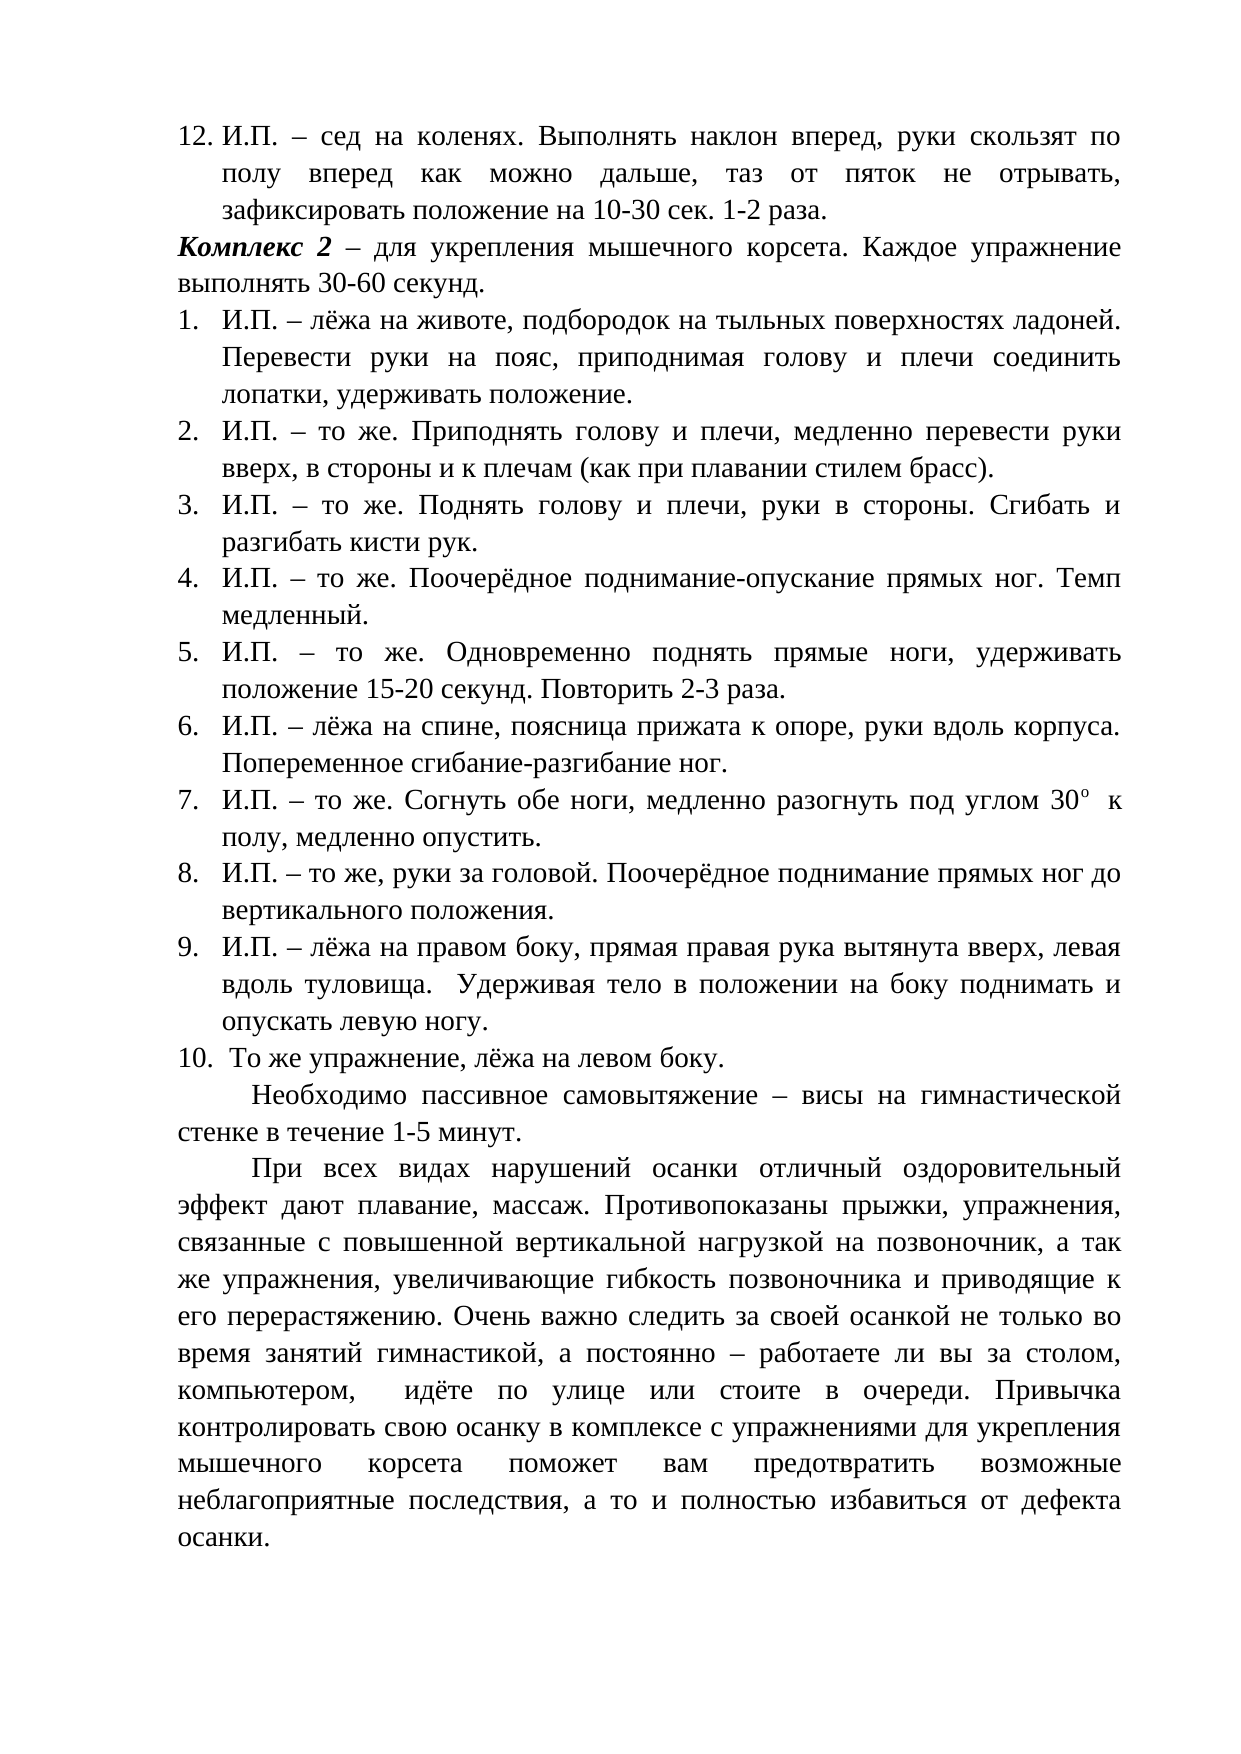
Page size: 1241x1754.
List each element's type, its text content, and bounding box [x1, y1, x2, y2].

list И.П. – то же. Поднять голову и плечи, руки в стороны. Сгибать и разгибать кисти рук. [177, 487, 1122, 557]
list То же упражнение, лёжа на левом боку. [177, 1040, 1122, 1073]
text При всех видах нарушений осанки отличный оздоровительный эффект дают плавание, массаж. Противопоказаны прыжки, упражнения, связанные с повышенной вертикальной нагрузкой на позвоночник, а так же упражнения, увеличивающие гибкость позвоночника и приводящие к его перерастяжению. Очень важно следить за своей осанкой не только во время занятий гимнастикой, а постоянно – работаете ли вы за столом, компьютером, идёте по улице или стоите в очереди. Привычка контролировать свою осанку в комплексе с упражнениями для укрепления мышечного корсета поможет вам предотвратить возможные неблагоприятные последствия, а то и полностью избавиться от дефекта осанки. [177, 1151, 1122, 1553]
list И.П. – лёжа на животе, подбородок на тыльных поверхностях ладоней. Перевести руки на пояс, приподнимая голову и плечи соединить лопатки, удерживать положение. [177, 302, 1122, 410]
list И.П. – то же. Согнуть обе ноги, медленно разогнуть под углом 30о к полу, медленно опустить. [177, 782, 1122, 852]
list И.П. – то же. Поочерёдное поднимание-опускание прямых ног. Темп медленный. [177, 561, 1122, 631]
list И.П. – лёжа на спине, поясница прижата к опоре, руки вдоль корпуса. Попеременное сгибание-разгибание ног. [177, 708, 1122, 778]
list И.П. – лёжа на правом боку, прямая правая рука вытянута вверх, левая вдоль туловища. Удерживая тело в положении на боку поднимать и опускать левую ногу. [177, 929, 1122, 1037]
list И.П. – то же. Приподнять голову и плечи, медленно перевести руки вверх, в стороны и к плечам (как при плавании стилем брасс). [177, 413, 1122, 483]
list И.П. – сед на коленях. Выполнять наклон вперед, руки скользят по полу вперед как можно дальше, таз от пяток не отрывать, зафиксировать положение на 10-30 сек. 1-2 раза. [177, 118, 1122, 225]
list И.П. – то же. Одновременно поднять прямые ноги, удерживать положение 15-20 секунд. Повторить 2-3 раза. [177, 634, 1122, 705]
text Комплекс 2 – для укрепления мышечного корсета. Каждое упражнение выполнять 30-60 секунд. [177, 229, 1122, 299]
text Необходимо пассивное самовытяжение – висы на гимнастической стенке в течение 1-5 минут. [177, 1077, 1122, 1147]
list И.П. – то же, руки за головой. Поочерёдное поднимание прямых ног до вертикального положения. [177, 856, 1122, 926]
